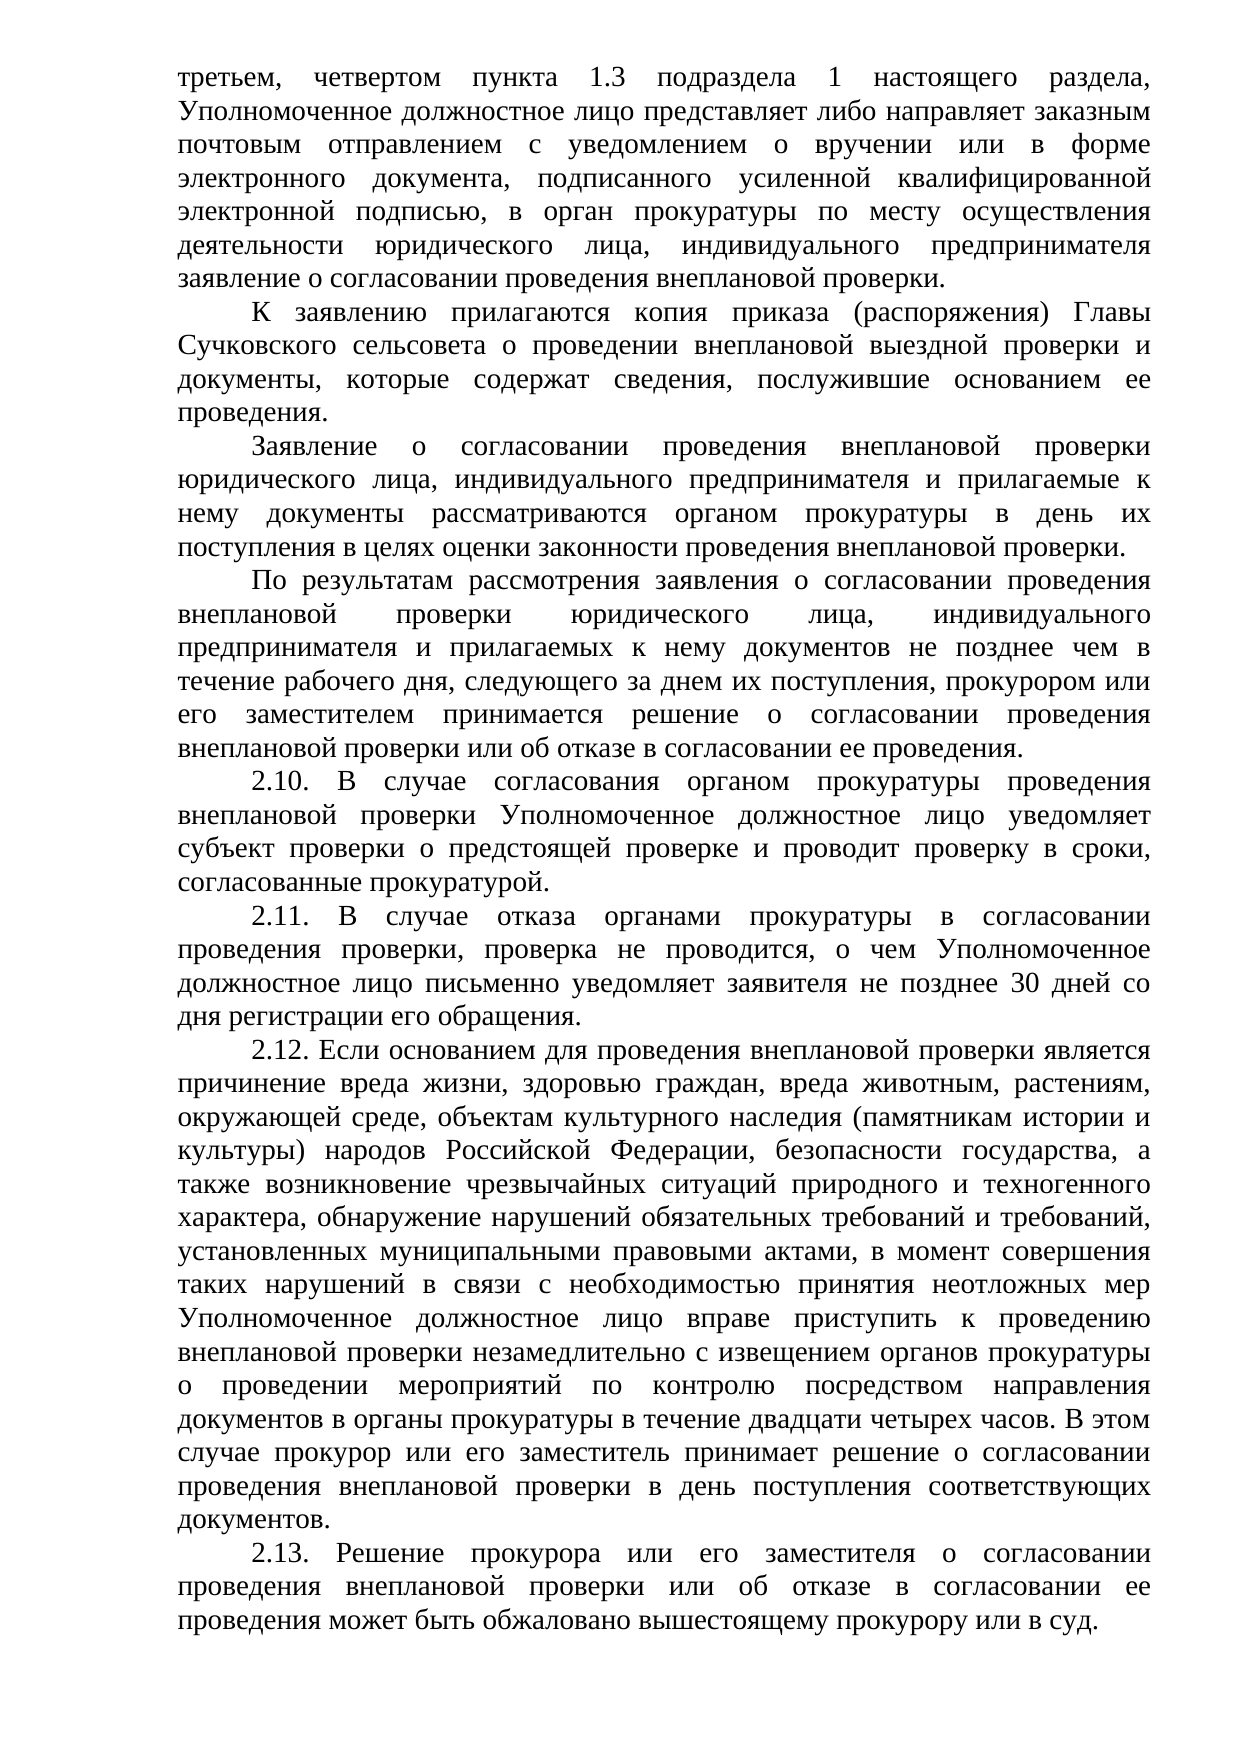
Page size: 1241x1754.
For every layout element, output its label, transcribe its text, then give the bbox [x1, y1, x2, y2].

text 2.11. В случае отказа органами прокуратуры в согласовании проведения проверки, проверка не проводится, о чем Уполномоченное должностное лицо письменно уведомляет заявителя не позднее 30 дней со дня регистрации его обращения. [177, 898, 1152, 1032]
text 2.13. Решение прокурора или его заместителя о согласовании проведения внеплановой проверки или об отказе в согласовании ее проведения может быть обжаловано вышестоящему прокурору или в суд. [177, 1535, 1152, 1636]
text 2.12. Если основанием для проведения внеплановой проверки является причинение вреда жизни, здоровью граждан, вреда животным, растениям, окружающей среде, объектам культурного наследия (памятникам истории и культуры) народов Российской Федерации, безопасности государства, а также возникновение чрезвычайных ситуаций природного и техногенного характера, обнаружение нарушений обязательных требований и требований, установленных муниципальными правовыми актами, в момент совершения таких нарушений в связи с необходимостью принятия неотложных мер Уполномоченное должностное лицо вправе приступить к проведению внеплановой проверки незамедлительно с извещением органов прокуратуры о проведении мероприятий по контролю посредством направления документов в органы прокуратуры в течение двадцати четырех часов. В этом случае прокурор или его заместитель принимает решение о согласовании проведения внеплановой проверки в день поступления соответствующих документов. [177, 1032, 1152, 1535]
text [177, 59, 1152, 294]
text По результатам рассмотрения заявления о согласовании проведения внеплановой проверки юридического лица, индивидуального предпринимателя и прилагаемых к нему документов не позднее чем в течение рабочего дня, следующего за днем их поступления, прокурором или его заместителем принимается решение о согласовании проведения внеплановой проверки или об отказе в согласовании ее проведения. [177, 562, 1152, 763]
text К заявлению прилагаются копия приказа (распоряжения) Главы Сучковского сельсовета о проведении внеплановой выездной проверки и документы, которые содержат сведения, послужившие основанием ее проведения. [177, 294, 1152, 428]
text Заявление о согласовании проведения внеплановой проверки юридического лица, индивидуального предпринимателя и прилагаемые к нему документы рассматриваются органом прокуратуры в день их поступления в целях оценки законности проведения внеплановой проверки. [177, 428, 1152, 562]
text 2.10. В случае согласования органом прокуратуры проведения внеплановой проверки Уполномоченное должностное лицо уведомляет субъект проверки о предстоящей проверке и проводит проверку в сроки, согласованные прокуратурой. [177, 763, 1152, 898]
